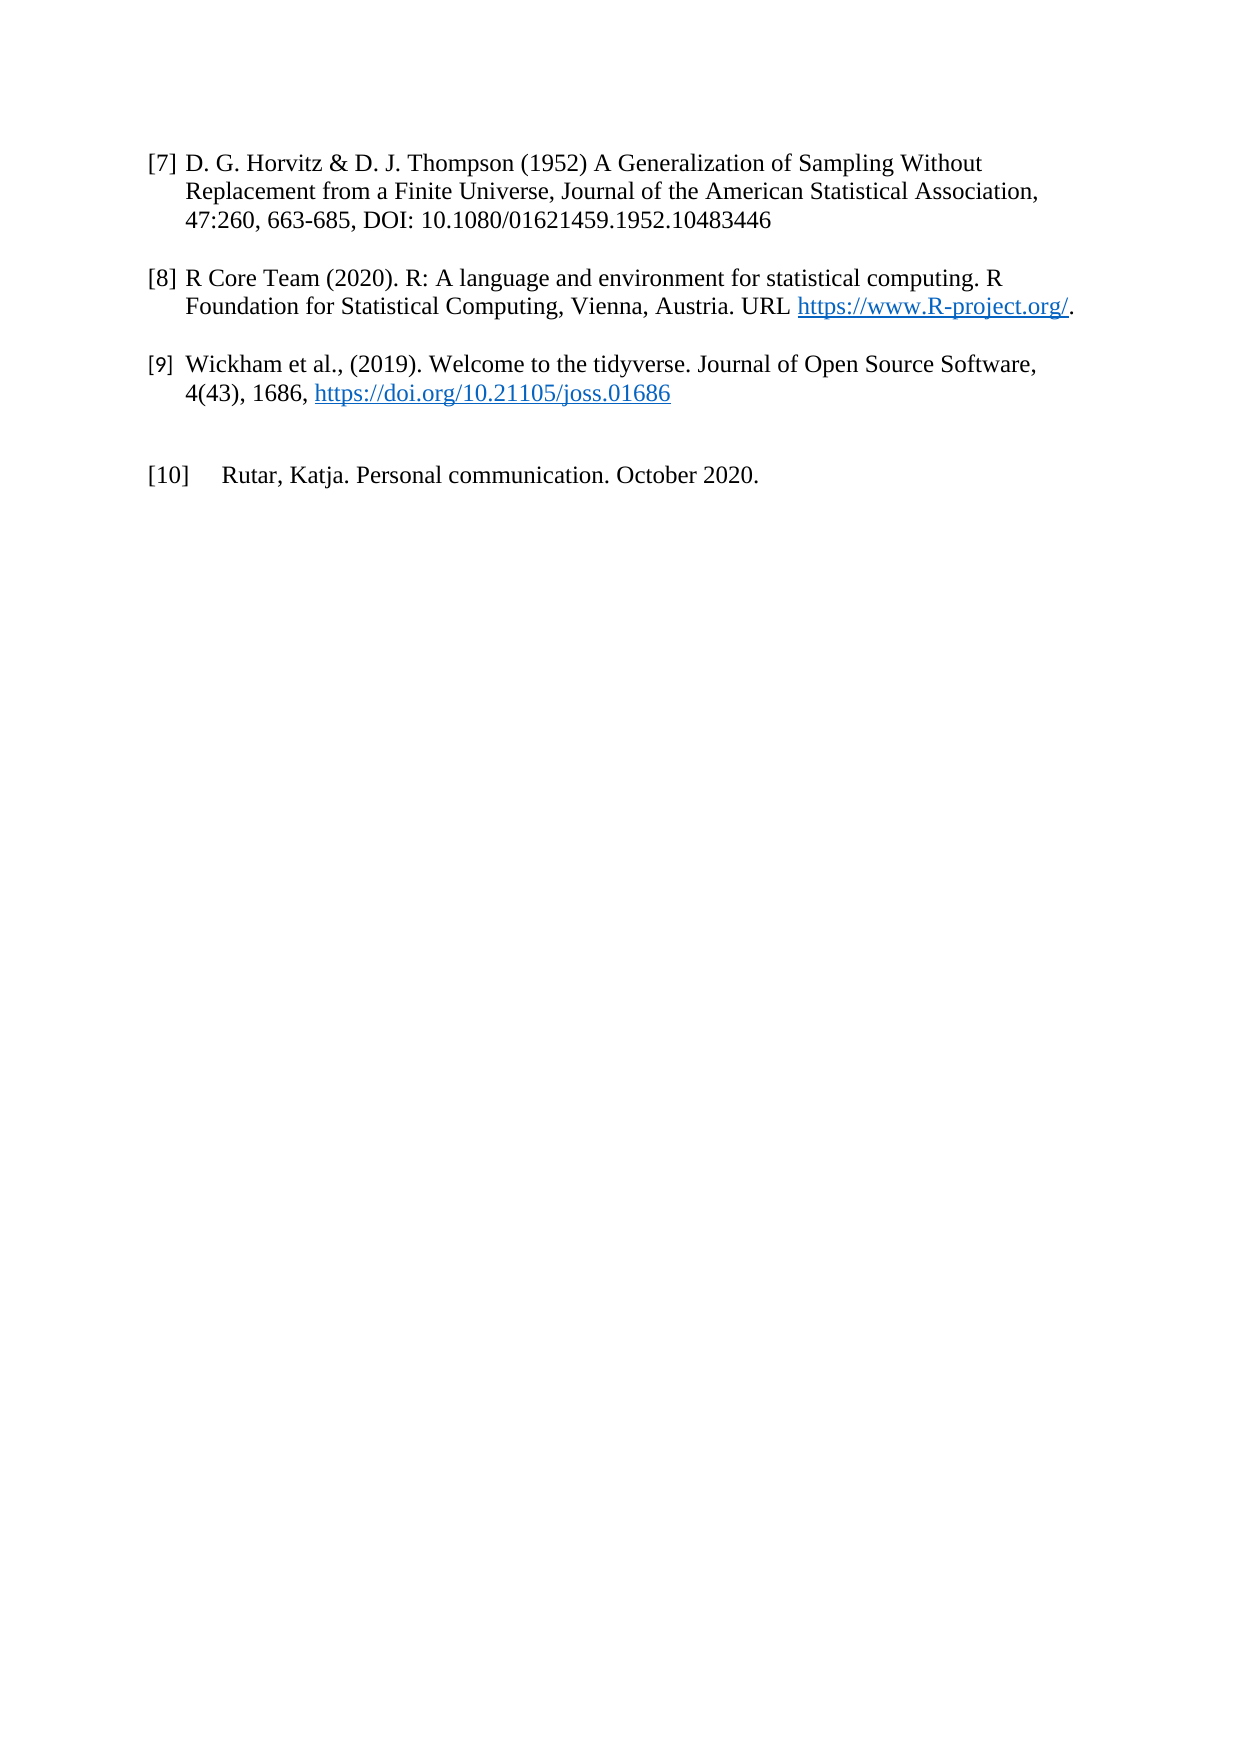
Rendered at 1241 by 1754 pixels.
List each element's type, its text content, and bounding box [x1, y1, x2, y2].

list Wickham et al., (2019). Welcome to the tidyverse. Journal of Open Source Software, 4(43), 1686, https://doi.org/10.21105/joss.01686 [148, 349, 1093, 407]
list R Core Team (2020). R: A language and environment for statistical computing. R Foundation for Statistical Computing, Vienna, Austria. URL https://www.R-project.org/. [148, 263, 1093, 320]
list Rutar, Katja. Personal communication. October 2020. [148, 460, 1093, 489]
list D. G. Horvitz & D. J. Thompson (1952) A Generalization of Sampling Without Replacement from a Finite Universe, Journal of the American Statistical Association, 47:260, 663-685, DOI: 10.1080/01621459.1952.10483446 [148, 148, 1093, 234]
